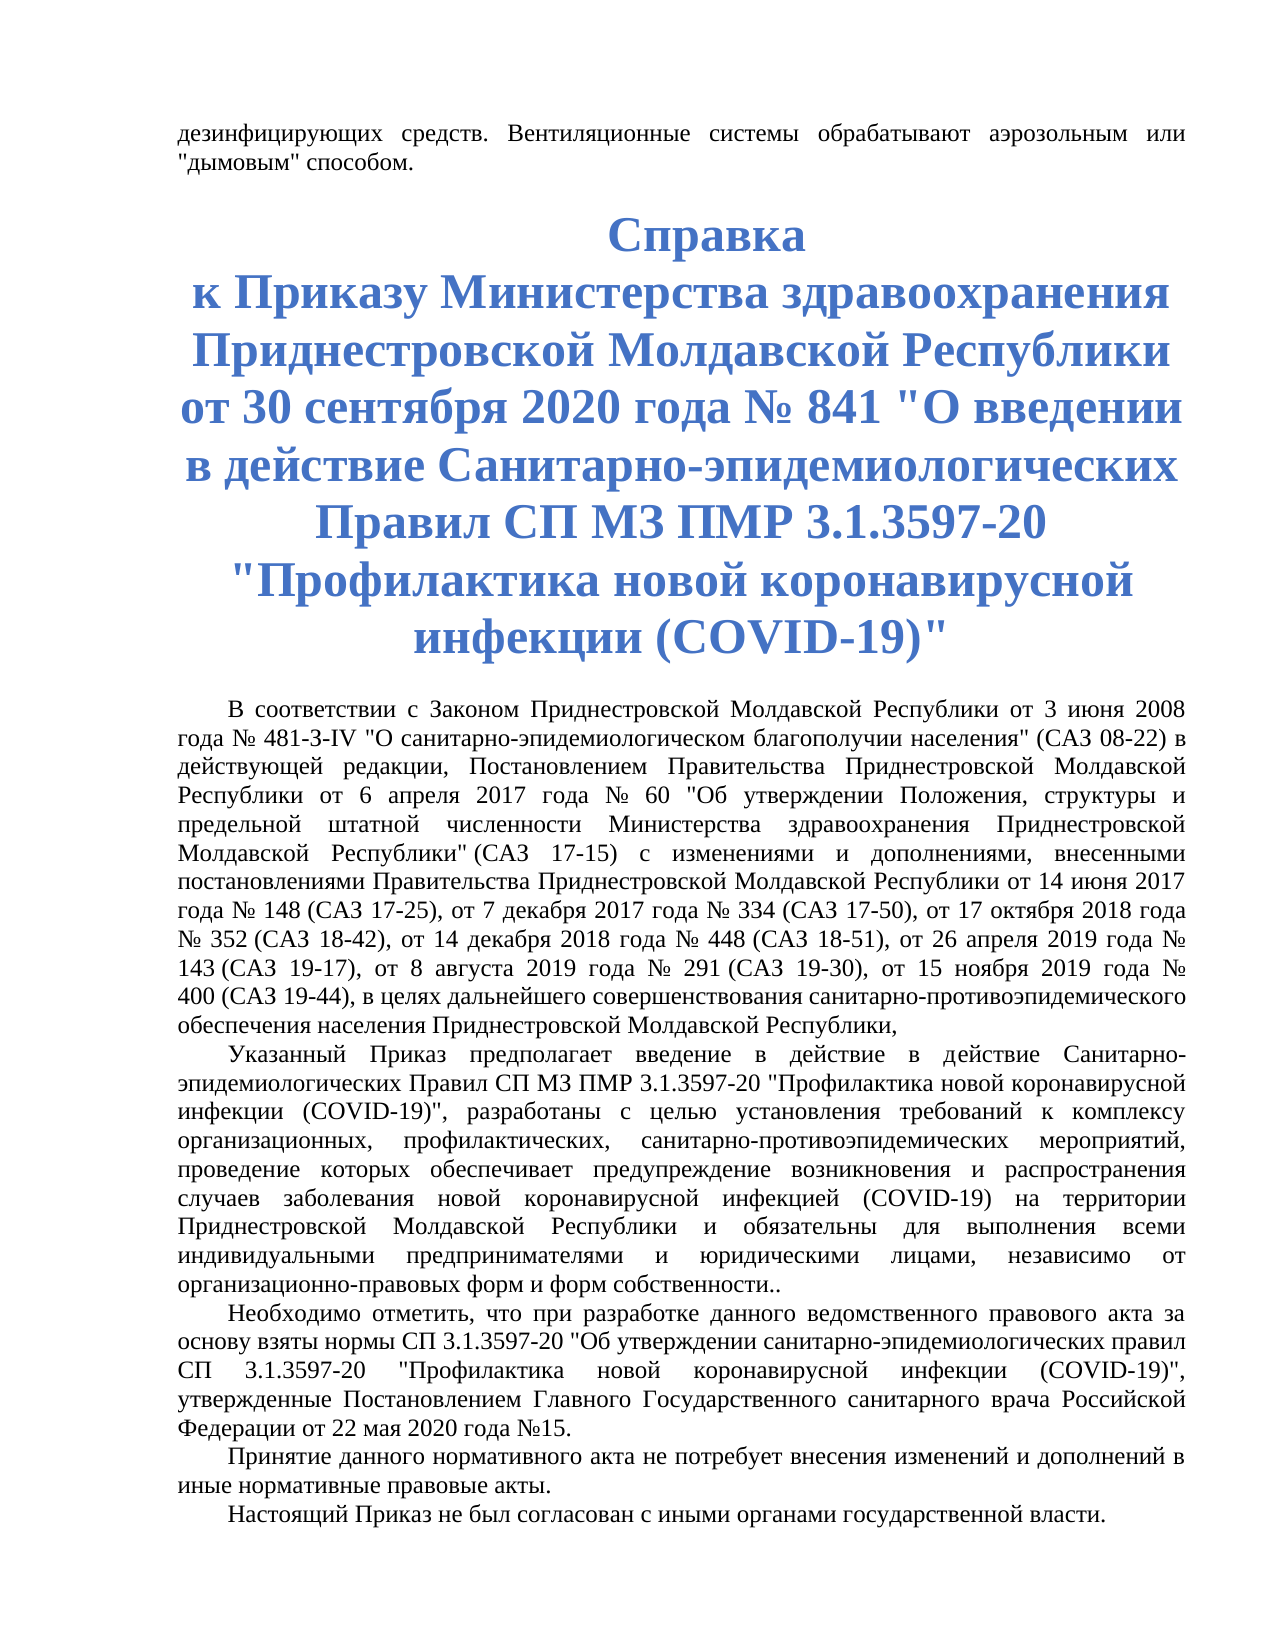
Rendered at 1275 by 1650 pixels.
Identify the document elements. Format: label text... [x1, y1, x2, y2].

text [177, 118, 1186, 176]
text Настоящий Приказ не был согласован с иными органами государственной власти. [177, 1499, 1186, 1528]
subtitle Справка к Приказу Министерства здравоохранения Приднестровской Молдавской Республики от 30 сентября 2020 года № 841 "О введении в действие Санитарно-эпидемиологических Правил СП МЗ ПМР 3.1.3597-20 "Профилактика новой коронавирусной инфекции (COVID-19)" [177, 205, 1186, 665]
text Принятие данного нормативного акта не потребует внесения изменений и дополнений в иные нормативные правовые акты. [177, 1441, 1186, 1499]
text В соответствии с Законом Приднестровской Молдавской Республики от 3 июня 2008 года № 481-З-IV "О санитарно-эпидемиологическом благополучии населения" (САЗ 08-22) в действующей редакции, Постановлением Правительства Приднестровской Молдавской Республики от 6 апреля 2017 года № 60 "Об утверждении Положения, структуры и предельной штатной численности Министерства здравоохранения Приднестровской Молдавской Республики" (САЗ 17-15) с изменениями и дополнениями, внесенными постановлениями Правительства Приднестровской Молдавской Республики от 14 июня 2017 года № 148 (САЗ 17-25), от 7 декабря 2017 года № 334 (САЗ 17-50), от 17 октября 2018 года № 352 (САЗ 18-42), от 14 декабря 2018 года № 448 (САЗ 18-51), от 26 апреля 2019 года № 143 (САЗ 19-17), от 8 августа 2019 года № 291 (САЗ 19-30), от 15 ноября 2019 года № 400 (САЗ 19-44), в целях дальнейшего совершенствования санитарно-противоэпидемического обеспечения населения Приднестровской Молдавской Республики, [177, 694, 1186, 1039]
text Необходимо отметить, что при разработке данного ведомственного правового акта за основу взяты нормы СП 3.1.3597-20 "Об утверждении санитарно-эпидемиологических правил СП 3.1.3597-20 "Профилактика новой коронавирусной инфекции (COVID-19)", утвержденные Постановлением Главного Государственного санитарного врача Российской Федерации от 22 мая 2020 года №15. [177, 1298, 1186, 1441]
text Указанный Приказ предполагает введение в действие в действие Санитарно-эпидемиологических Правил СП МЗ ПМР 3.1.3597-20 "Профилактика новой коронавирусной инфекции (COVID-19)", разработаны с целью установления требований к комплексу организационных, профилактических, санитарно-противоэпидемических мероприятий, проведение которых обеспечивает предупреждение возникновения и распространения случаев заболевания новой коронавирусной инфекцией (COVID-19) на территории Приднестровской Молдавской Республики и обязательны для выполнения всеми индивидуальными предпринимателями и юридическими лицами, независимо от организационно-правовых форм и форм собственности.. [177, 1039, 1186, 1298]
